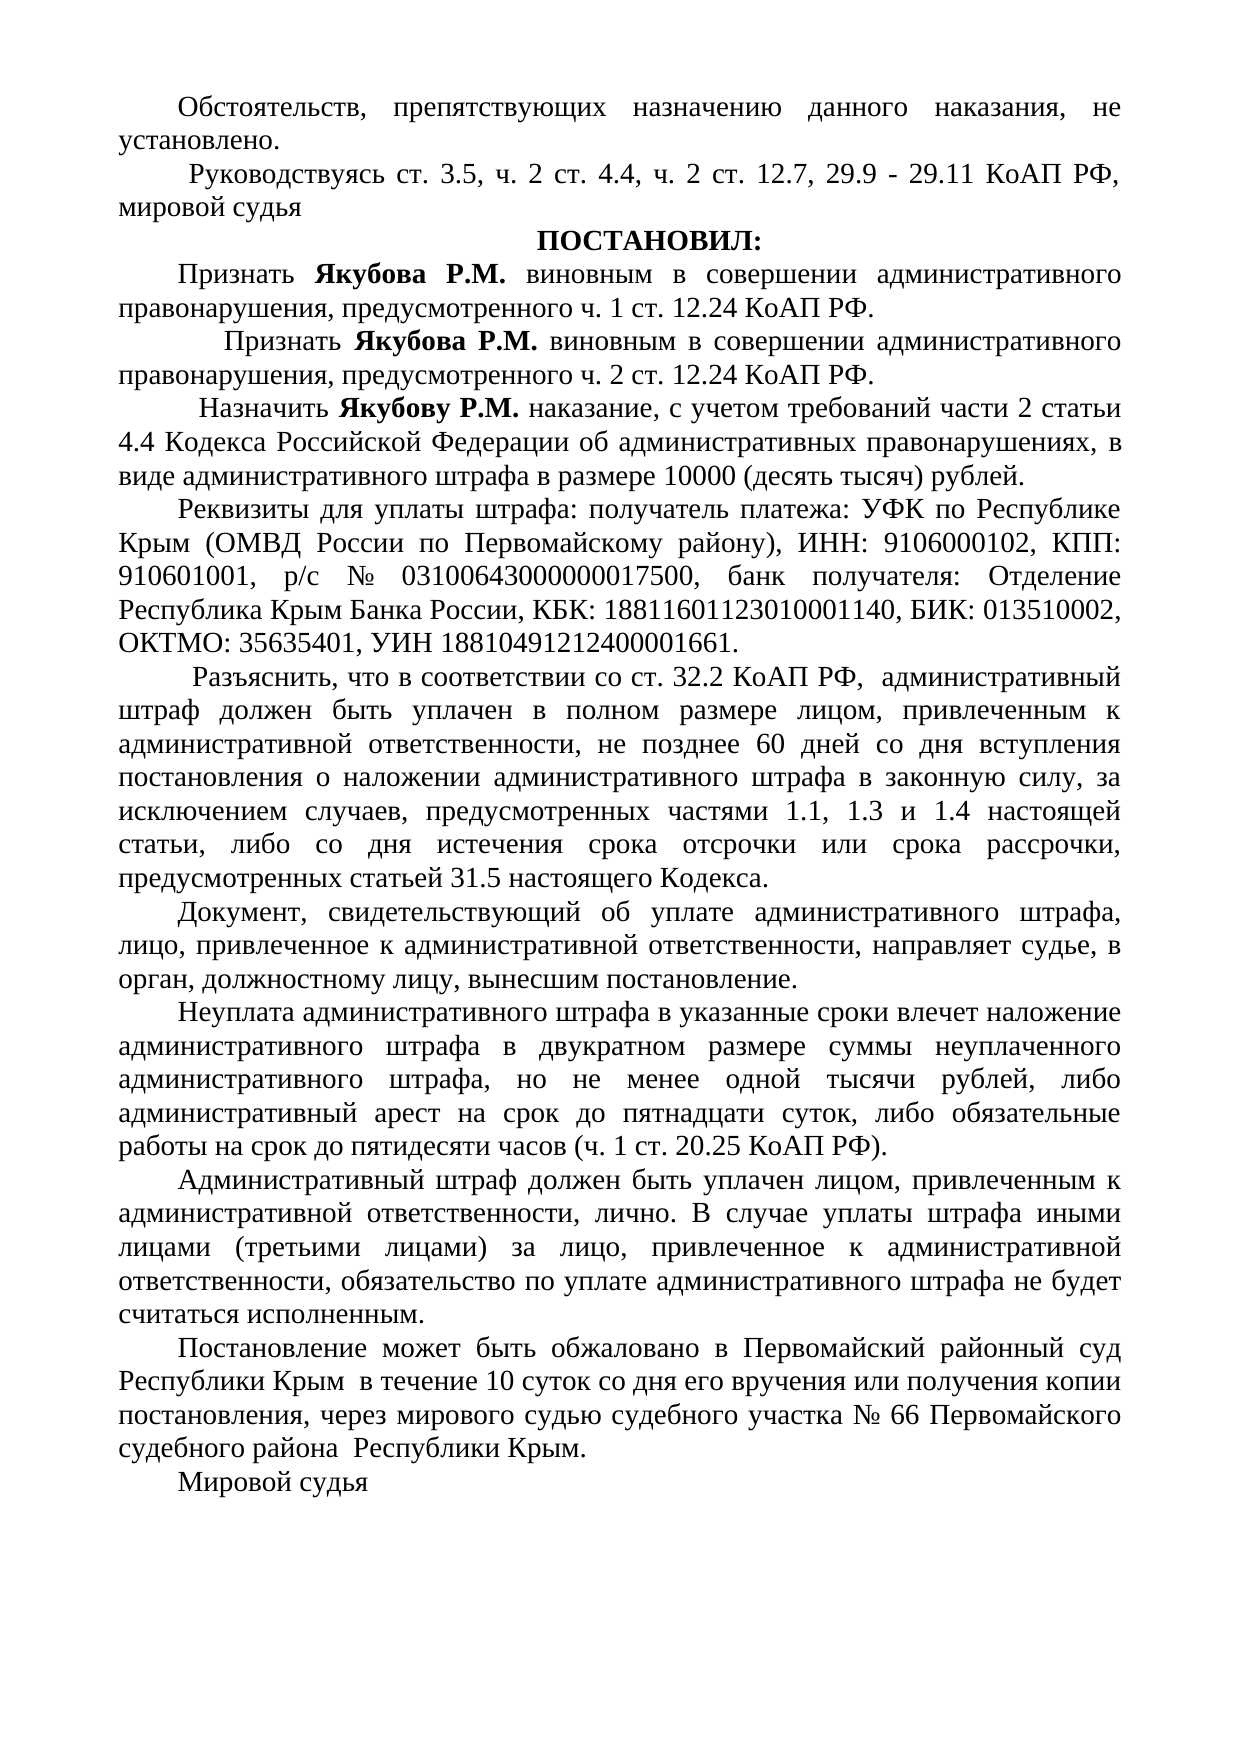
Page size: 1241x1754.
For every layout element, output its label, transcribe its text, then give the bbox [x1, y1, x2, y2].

text Документ, свидетельствующий об уплате административного штрафа, лицо, привлеченное к административной ответственности, направляет судье, в орган, должностному лицу, вынесшим постановление. [118, 894, 1122, 994]
text Реквизиты для уплаты штрафа: получатель платежа: УФК по Республике Крым (ОМВД России по Первомайскому району), ИНН: 9106000102, КПП: 910601001, р/с № 03100643000000017500, банк получателя: Отделение Республика Крым Банка России, КБК: 18811601123010001140, БИК: 013510002, ОКТМО: 35635401, УИН 18810491212400001661. [118, 491, 1122, 659]
text Неуплата административного штрафа в указанные сроки влечет наложение административного штрафа в двукратном размере суммы неуплаченного административного штрафа, но не менее одной тысячи рублей, либо административный арест на срок до пятнадцати суток, либо обязательные работы на срок до пятидесяти часов (ч. 1 ст. 20.25 КоАП РФ). [118, 994, 1122, 1162]
text Административный штраф должен быть уплачен лицом, привлеченным к административной ответственности, лично. В случае уплаты штрафа иными лицами (третьими лицами) за лицо, привлеченное к административной ответственности, обязательство по уплате административного штрафа не будет считаться исполненным. [118, 1162, 1122, 1330]
text Признать Якубова Р.М. виновным в совершении административного правонарушения, предусмотренного ч. 1 ст. 12.24 КоАП РФ. [118, 256, 1122, 323]
text Назначить Якубову Р.М. наказание, с учетом требований части 2 статьи 4.4 Кодекса Российской Федерации об административных правонарушениях, в виде административного штрафа в размере 10000 (десять тысяч) рублей. [118, 391, 1122, 491]
text Признать Якубова Р.М. виновным в совершении административного правонарушения, предусмотренного ч. 2 ст. 12.24 КоАП РФ. [118, 323, 1122, 391]
text Разъяснить, что в соответствии со ст. 32.2 КоАП РФ, административный штраф должен быть уплачен в полном размере лицом, привлеченным к административной ответственности, не позднее 60 дней со дня вступления постановления о наложении административного штрафа в законную силу, за исключением случаев, предусмотренных частями 1.1, 1.3 и 1.4 настоящей статьи, либо со дня истечения срока отсрочки или срока рассрочки, предусмотренных статьей 31.5 настоящего Кодекса. [118, 659, 1122, 894]
text Мировой судья [118, 1464, 1122, 1497]
text ПОСТАНОВИЛ: [118, 223, 1122, 256]
text Обстоятельств, препятствующих назначению данного наказания, не установлено. [118, 89, 1122, 156]
text Руководствуясь ст. 3.5, ч. 2 ст. 4.4, ч. 2 ст. 12.7, 29.9 - 29.11 КоАП РФ, мировой судья [118, 156, 1122, 223]
text Постановление может быть обжаловано в Первомайский районный суд Республики Крым в течение 10 суток со дня его вручения или получения копии постановления, через мирового судью судебного участка № 66 Первомайского судебного района Республики Крым. [118, 1330, 1122, 1464]
